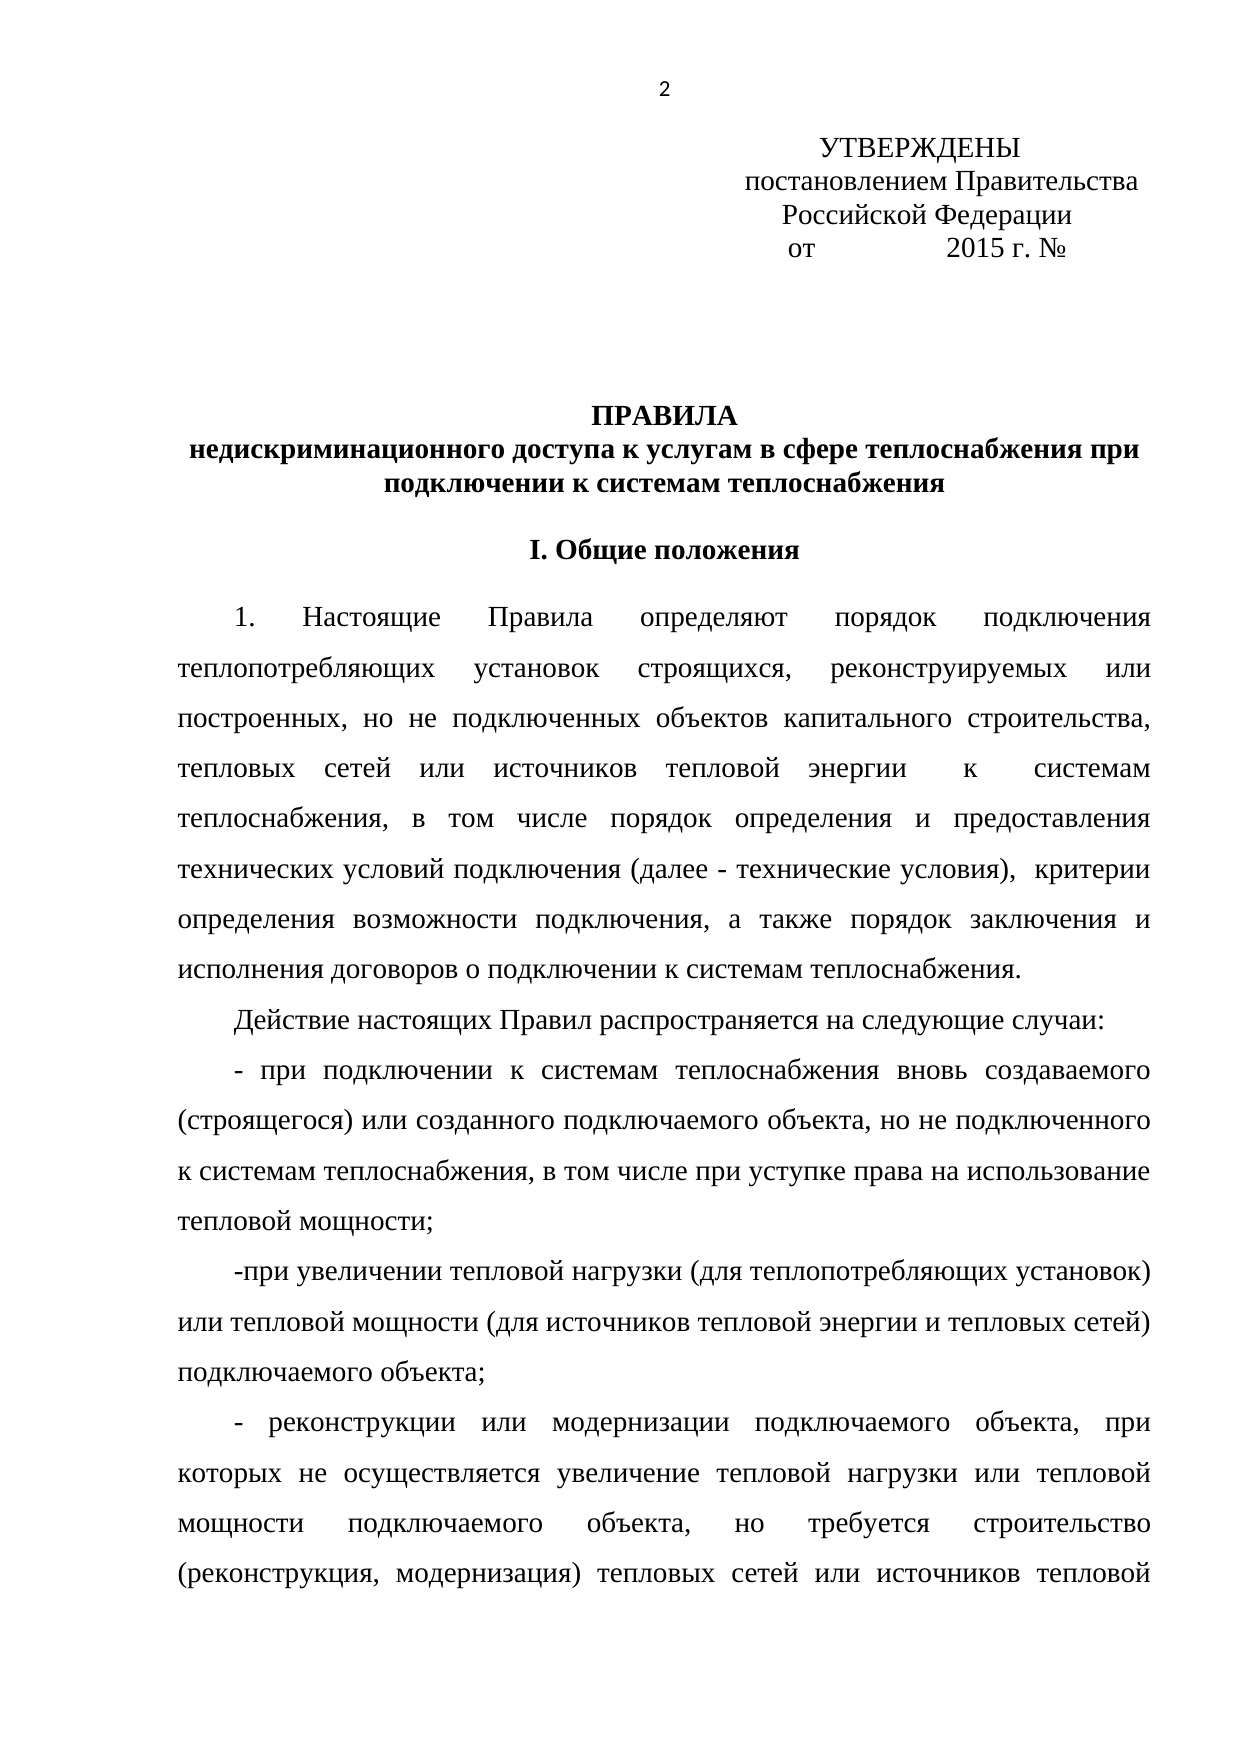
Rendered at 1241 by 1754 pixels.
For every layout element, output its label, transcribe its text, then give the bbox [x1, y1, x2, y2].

text -при увеличении тепловой нагрузки (для теплопотребляющих установок) или тепловой мощности (для источников тепловой энергии и тепловых сетей) подключаемого объекта; [177, 1253, 1152, 1388]
text ПРАВИЛА [177, 398, 1152, 432]
text - при подключении к системам теплоснабжения вновь создаваемого (строящегося) или созданного подключаемого объекта, но не подключенного к системам теплоснабжения, в том числе при уступке права на использование тепловой мощности; [177, 1052, 1152, 1237]
text I. Общие положения [177, 532, 1152, 566]
text 1. Настоящие Правила определяют порядок подключения теплопотребляющих установок строящихся, реконструируемых или построенных, но не подключенных объектов капитального строительства, тепловых сетей или источников тепловой энергии к системам теплоснабжения, в том числе порядок определения и предоставления технических условий подключения (далее - технические условия), критерии определения возможности подключения, а также порядок заключения и исполнения договоров о подключении к системам теплоснабжения. [177, 599, 1152, 985]
text от 2015 г. № [177, 230, 1152, 264]
text Действие настоящих Правил распространяется на следующие случаи: [177, 1002, 1152, 1035]
text Российской Федерации [177, 197, 1152, 230]
text постановлением Правительства [177, 163, 1152, 197]
text УТВЕРЖДЕНЫ [177, 130, 1152, 163]
text недискриминационного доступа к услугам в сфере теплоснабжения при подключении к системам теплоснабжения [177, 432, 1152, 499]
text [177, 1404, 1152, 1589]
